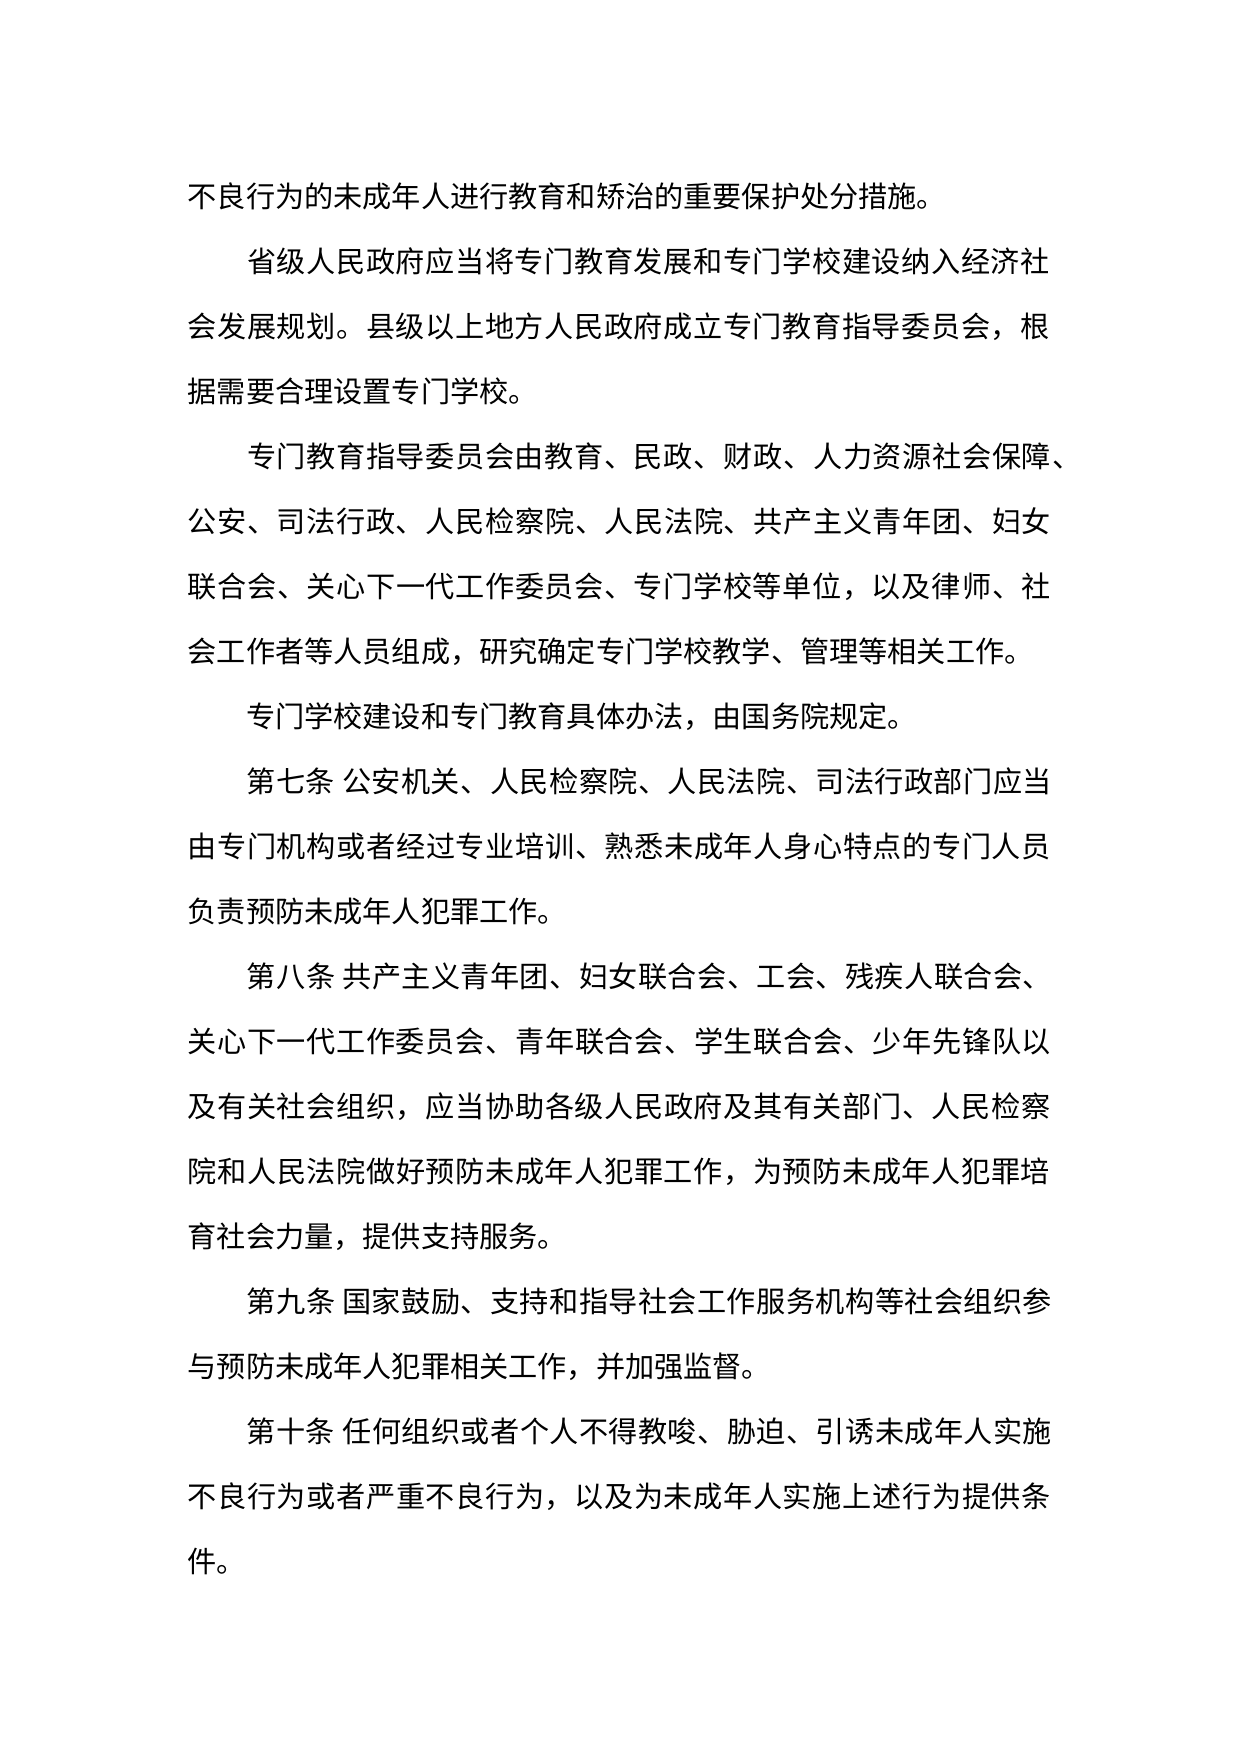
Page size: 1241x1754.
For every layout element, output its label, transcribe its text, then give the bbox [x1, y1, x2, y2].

text 专门教育指导委员会由教育、民政、财政、人力资源社会保障、公安、司法行政、人民检察院、人民法院、共产主义青年团、妇女联合会、关心下一代工作委员会、专门学校等单位，以及律师、社会工作者等人员组成，研究确定专门学校教学、管理等相关工作。 [187, 422, 1053, 682]
text 第十条 任何组织或者个人不得教唆、胁迫、引诱未成年人实施不良行为或者严重不良行为，以及为未成年人实施上述行为提供条件。 [187, 1397, 1053, 1592]
text 第八条 共产主义青年团、妇女联合会、工会、残疾人联合会、关心下一代工作委员会、青年联合会、学生联合会、少年先锋队以及有关社会组织，应当协助各级人民政府及其有关部门、人民检察院和人民法院做好预防未成年人犯罪工作，为预防未成年人犯罪培育社会力量，提供支持服务。 [187, 942, 1053, 1267]
text 第七条 公安机关、人民检察院、人民法院、司法行政部门应当由专门机构或者经过专业培训、熟悉未成年人身心特点的专门人员负责预防未成年人犯罪工作。 [187, 747, 1053, 942]
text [187, 162, 1053, 227]
text 省级人民政府应当将专门教育发展和专门学校建设纳入经济社会发展规划。县级以上地方人民政府成立专门教育指导委员会，根据需要合理设置专门学校。 [187, 227, 1053, 422]
text 第九条 国家鼓励、支持和指导社会工作服务机构等社会组织参与预防未成年人犯罪相关工作，并加强监督。 [187, 1267, 1053, 1397]
text 专门学校建设和专门教育具体办法，由国务院规定。 [187, 682, 1053, 747]
